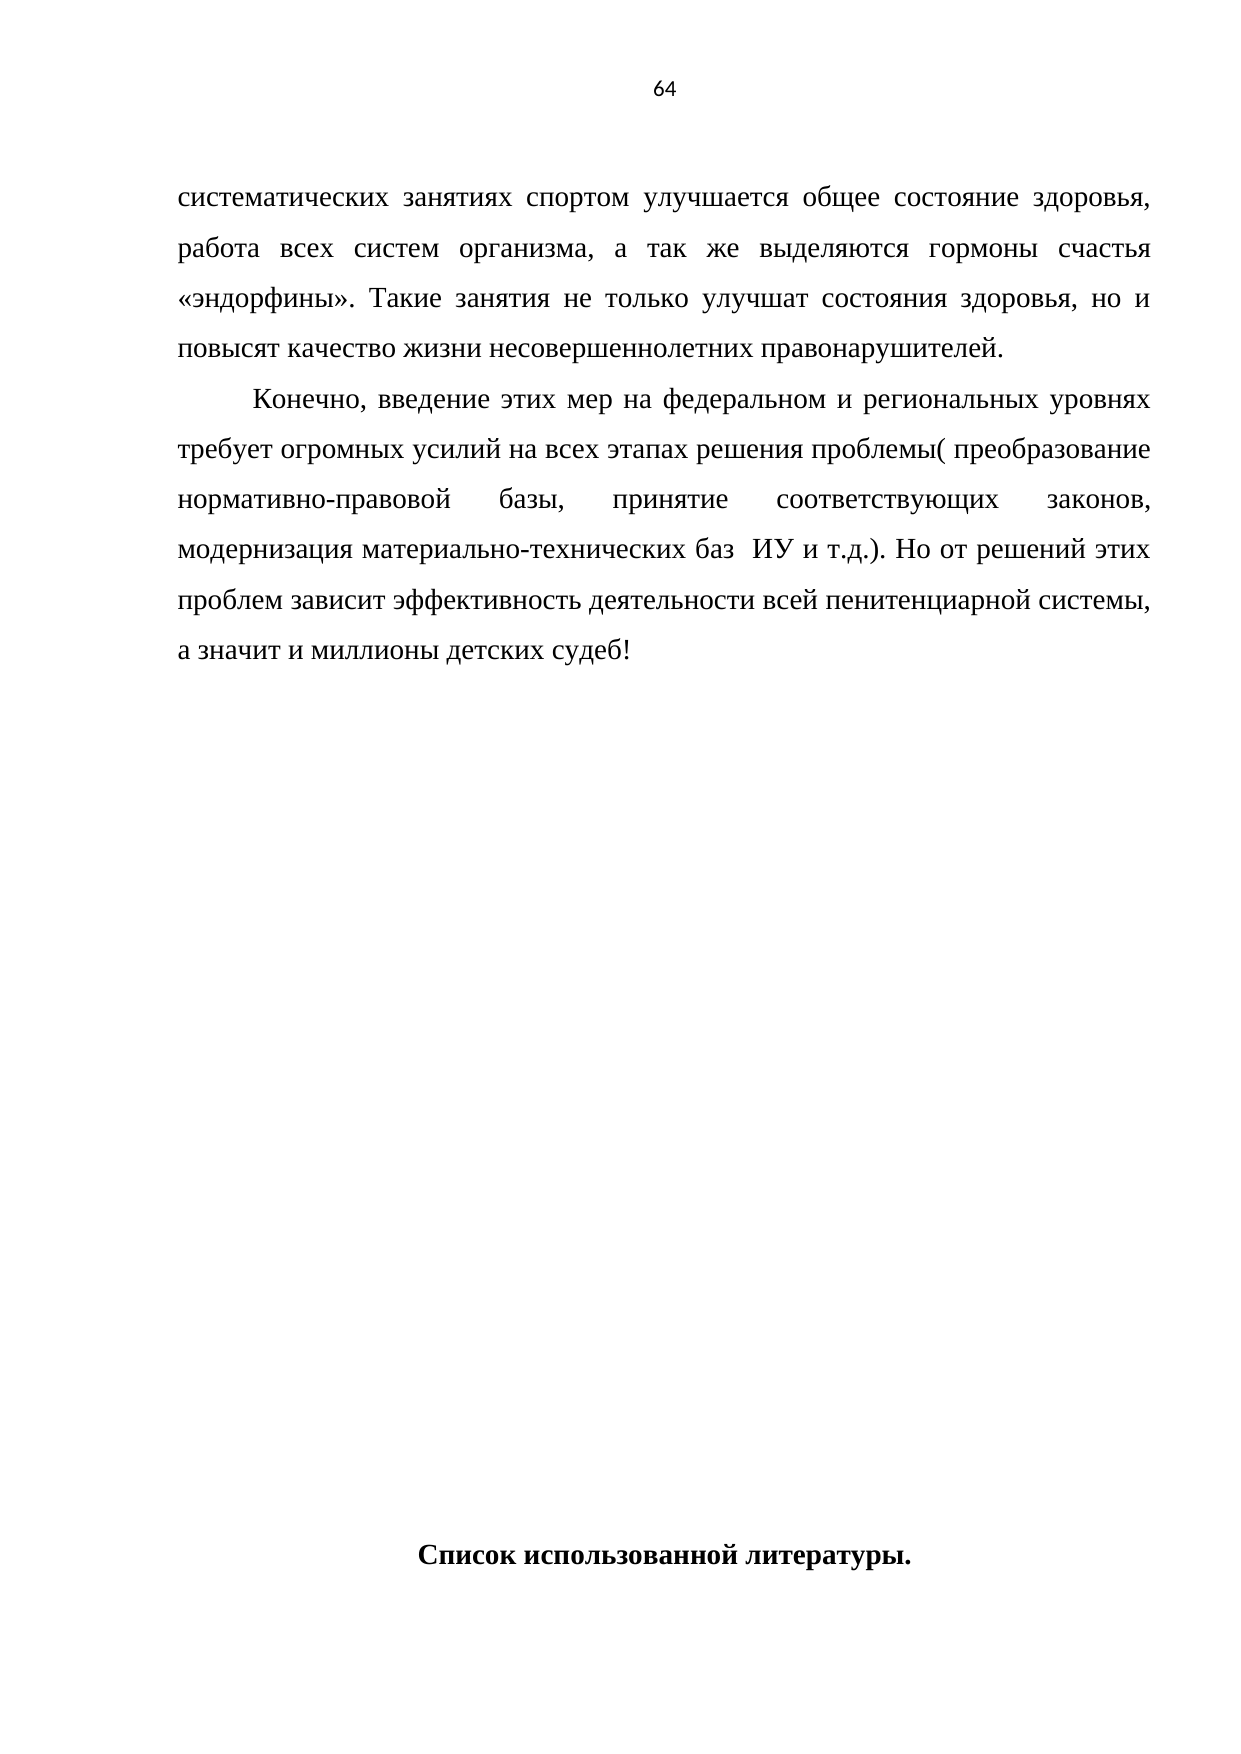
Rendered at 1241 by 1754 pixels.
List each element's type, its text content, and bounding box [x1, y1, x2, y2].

text Конечно, введение этих мер на федеральном и региональных уровнях требует огромных усилий на всех этапах решения проблемы( преобразование нормативно-правовой базы, принятие соответствующих законов, модернизация материально-технических баз ИУ и т.д.). Но от решений этих проблем зависит эффективность деятельности всей пенитенциарной системы, а значит и миллионы детских судеб! [177, 381, 1152, 666]
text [177, 179, 1152, 364]
text Список использованной литературы. [177, 1537, 1152, 1571]
